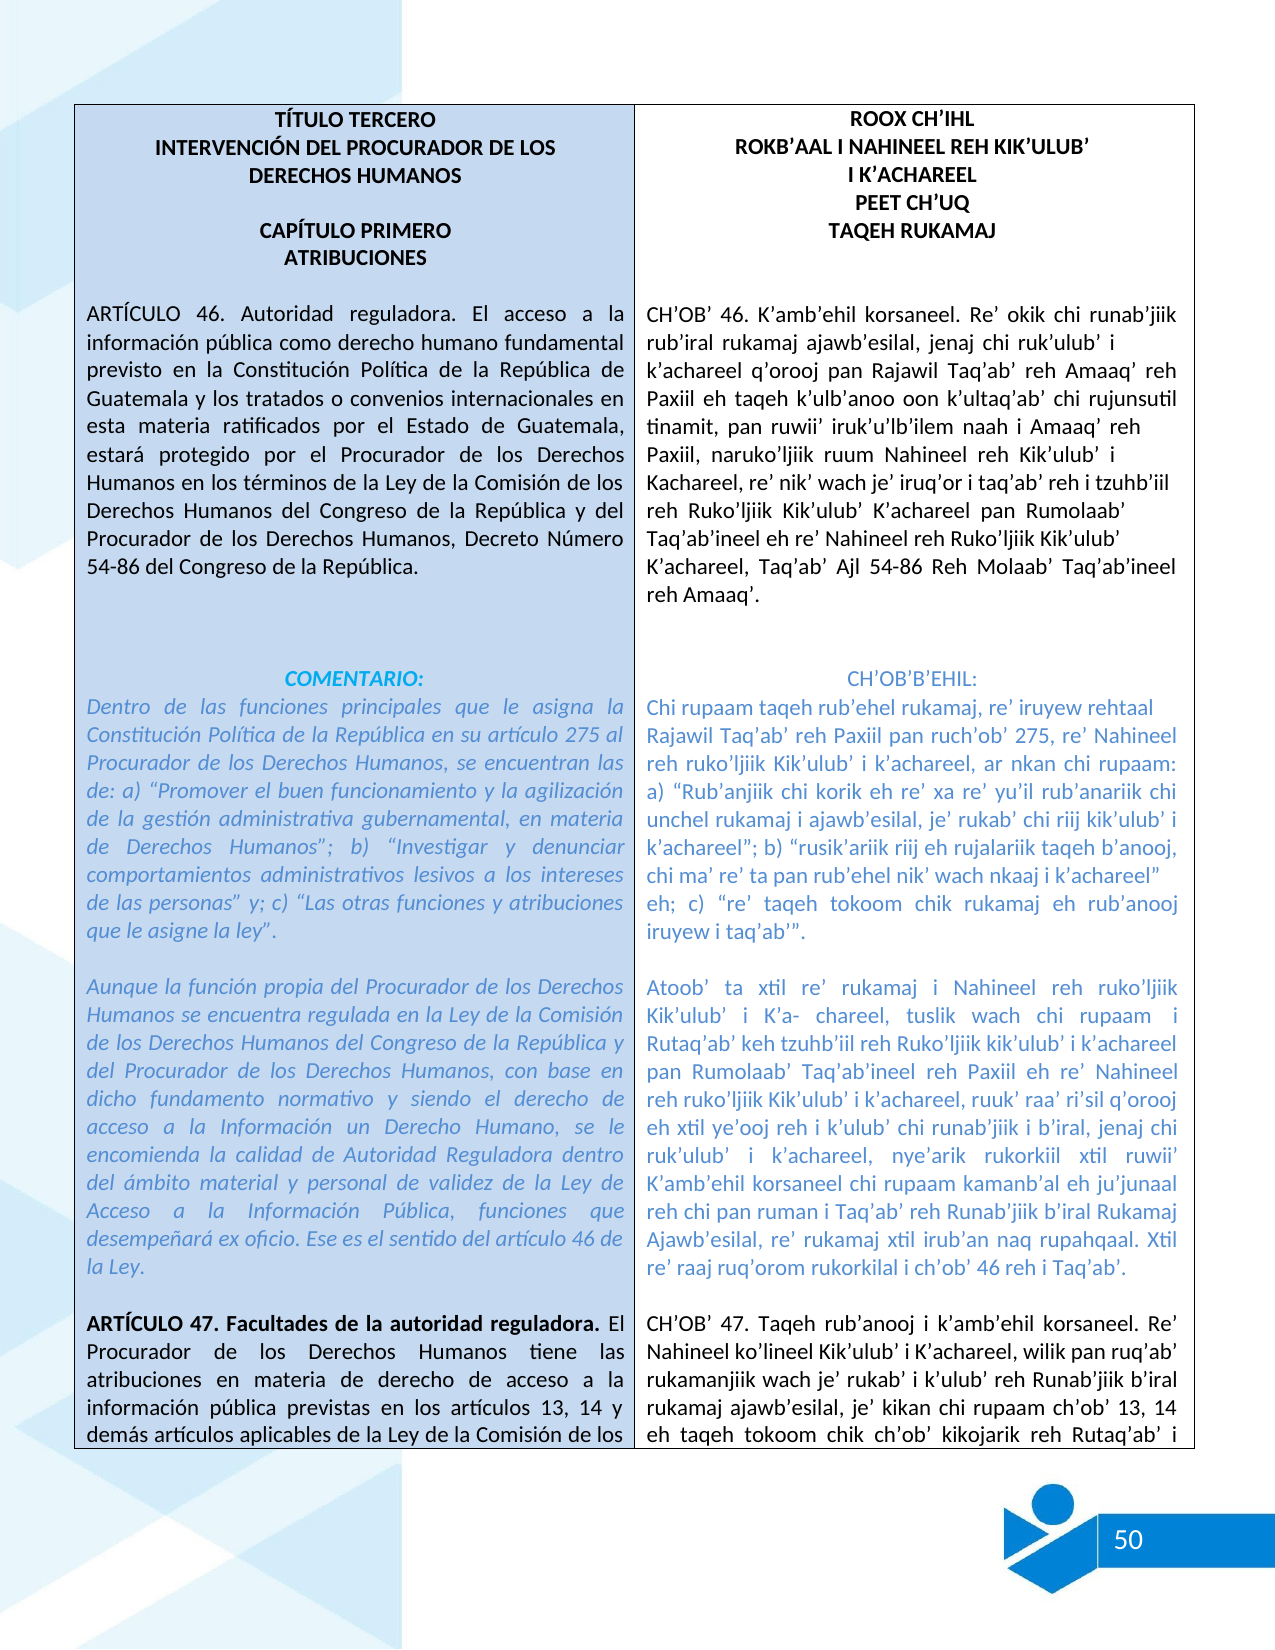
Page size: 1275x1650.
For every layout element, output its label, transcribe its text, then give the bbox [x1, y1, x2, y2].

table_header TÍTULO TERCERO INTERVENCIÓN DEL PROCURADOR DE LOS DERECHOS HUMANOS CAPÍTULO PRIMERO ATRIBUCIONES ARTÍCULO 46. Autoridad reguladora. El acceso a la información pública como derecho humano fundamental previsto en la Constitución Política de la República de Guatemala y los tratados o convenios internacionales en esta materia ratificados por el Estado de Guatemala, estará protegido por el Procurador de los Derechos Humanos en los términos de la Ley de la Comisión de los Derechos Humanos del Congreso de la República y del Procurador de los Derechos Humanos, Decreto Número 54-86 del Congreso de la República. COMENTARIO: Dentro de las funciones principales que le asigna la Constitución Política de la República en su artículo 275 al Procurador de los Derechos Humanos, se encuentran las de: a) “Promover el buen funcionamiento y la agilización de la gestión administrativa gubernamental, en materia de Derechos Humanos”; b) “Investigar y denunciar comportamientos administrativos lesivos a los intereses de las personas” y; c) “Las otras funciones y atribuciones que le asigne la ley”. Aunque la función propia del Procurador de los Derechos Humanos se encuentra regulada en la Ley de la Comisión de los Derechos Humanos del Congreso de la República y del Procurador de los Derechos Humanos, con base en dicho fundamento normativo y siendo el derecho de acceso a la Información un Derecho Humano, se le encomienda la calidad de Autoridad Reguladora dentro del ámbito material y personal de validez de la Ley de Acceso a la Información Pública, funciones que desempeñará ex oficio. Ese es el sentido del artículo 46 de la Ley. ARTÍCULO 47. Facultades de la autoridad reguladora. El Procurador de los Derechos Humanos tiene las atribuciones en materia de derecho de acceso a la información pública previstas en los artículos 13, 14 y demás artículos aplicables de la Ley de la Comisión de los [75, 105, 634, 1448]
picture [0, 0, 1275, 1649]
table_header ROOX CH’IHL ROKB’AAL I NAHINEEL REH KIK’ULUB’ I K’ACHAREEL PEET CH’UQ TAQEH RUKAMAJ CH’OB’ 46. K’amb’ehil korsaneel. Re’ okik chi runab’jiik rub’iral rukamaj ajawb’esilal, jenaj chi ruk’ulub’ i k’achareel q’orooj pan Rajawil Taq’ab’ reh Amaaq’ reh Paxiil eh taqeh k’ulb’anoo oon k’ultaq’ab’ chi rujunsutil tinamit, pan ruwii’ iruk’u’lb’ilem naah i Amaaq’ reh Paxiil, naruko’ljiik ruum Nahineel reh Kik’ulub’ i Kachareel, re’ nik’ wach je’ iruq’or i taq’ab’ reh i tzuhb’iil reh Ruko’ljiik Kik’ulub’ K’achareel pan Rumolaab’ Taq’ab’ineel eh re’ Nahineel reh Ruko’ljiik Kik’ulub’ K’achareel, Taq’ab’ Ajl 54-86 Reh Molaab’ Taq’ab’ineel reh Amaaq’. CH’OB’B’EHIL: Chi rupaam taqeh rub’ehel rukamaj, re’ iruyew rehtaal Rajawil Taq’ab’ reh Paxiil pan ruch’ob’ 275, re’ Nahineel reh ruko’ljiik Kik’ulub’ i k’achareel, ar nkan chi rupaam: a) “Rub’anjiik chi korik eh re’ xa re’ yu’il rub’anariik chi unchel rukamaj i ajawb’esilal, je’ rukab’ chi riij kik’ulub’ i k’achareel”; b) “rusik’ariik riij eh rujalariik taqeh b’anooj, chi ma’ re’ ta pan rub’ehel nik’ wach nkaaj i k’achareel” eh; c) “re’ taqeh tokoom chik rukamaj eh rub’anooj iruyew i taq’ab’”. Atoob’ ta xtil re’ rukamaj i Nahineel reh ruko’ljiik Kik’ulub’ i K’a- chareel, tuslik wach chi rupaam i Rutaq’ab’ keh tzuhb’iil reh Ruko’ljiik kik’ulub’ i k’achareel pan Rumolaab’ Taq’ab’ineel reh Paxiil eh re’ Nahineel reh ruko’ljiik Kik’ulub’ i k’achareel, ruuk’ raa’ ri’sil q’orooj eh xtil ye’ooj reh i k’ulub’ chi runab’jiik i b’iral, jenaj chi ruk’ulub’ i k’achareel, nye’arik rukorkiil xtil ruwii’ K’amb’ehil korsaneel chi rupaam kamanb’al eh ju’junaal reh chi pan ruman i Taq’ab’ reh Runab’jiik b’iral Rukamaj Ajawb’esilal, re’ rukamaj xtil irub’an naq rupahqaal. Xtil re’ raaj ruq’orom rukorkilal i ch’ob’ 46 reh i Taq’ab’. CH’OB’ 47. Taqeh rub’anooj i k’amb’ehil korsaneel. Re’ Nahineel ko’lineel Kik’ulub’ i K’achareel, wilik pan ruq’ab’ rukamanjiik wach je’ rukab’ i k’ulub’ reh Runab’jiik b’iral rukamaj ajawb’esilal, je’ kikan chi rupaam ch’ob’ 13, 14 eh taqeh tokoom chik ch’ob’ kikojarik reh Rutaq’ab’ i [635, 105, 1194, 1448]
text 50 [62, 1521, 1143, 1557]
